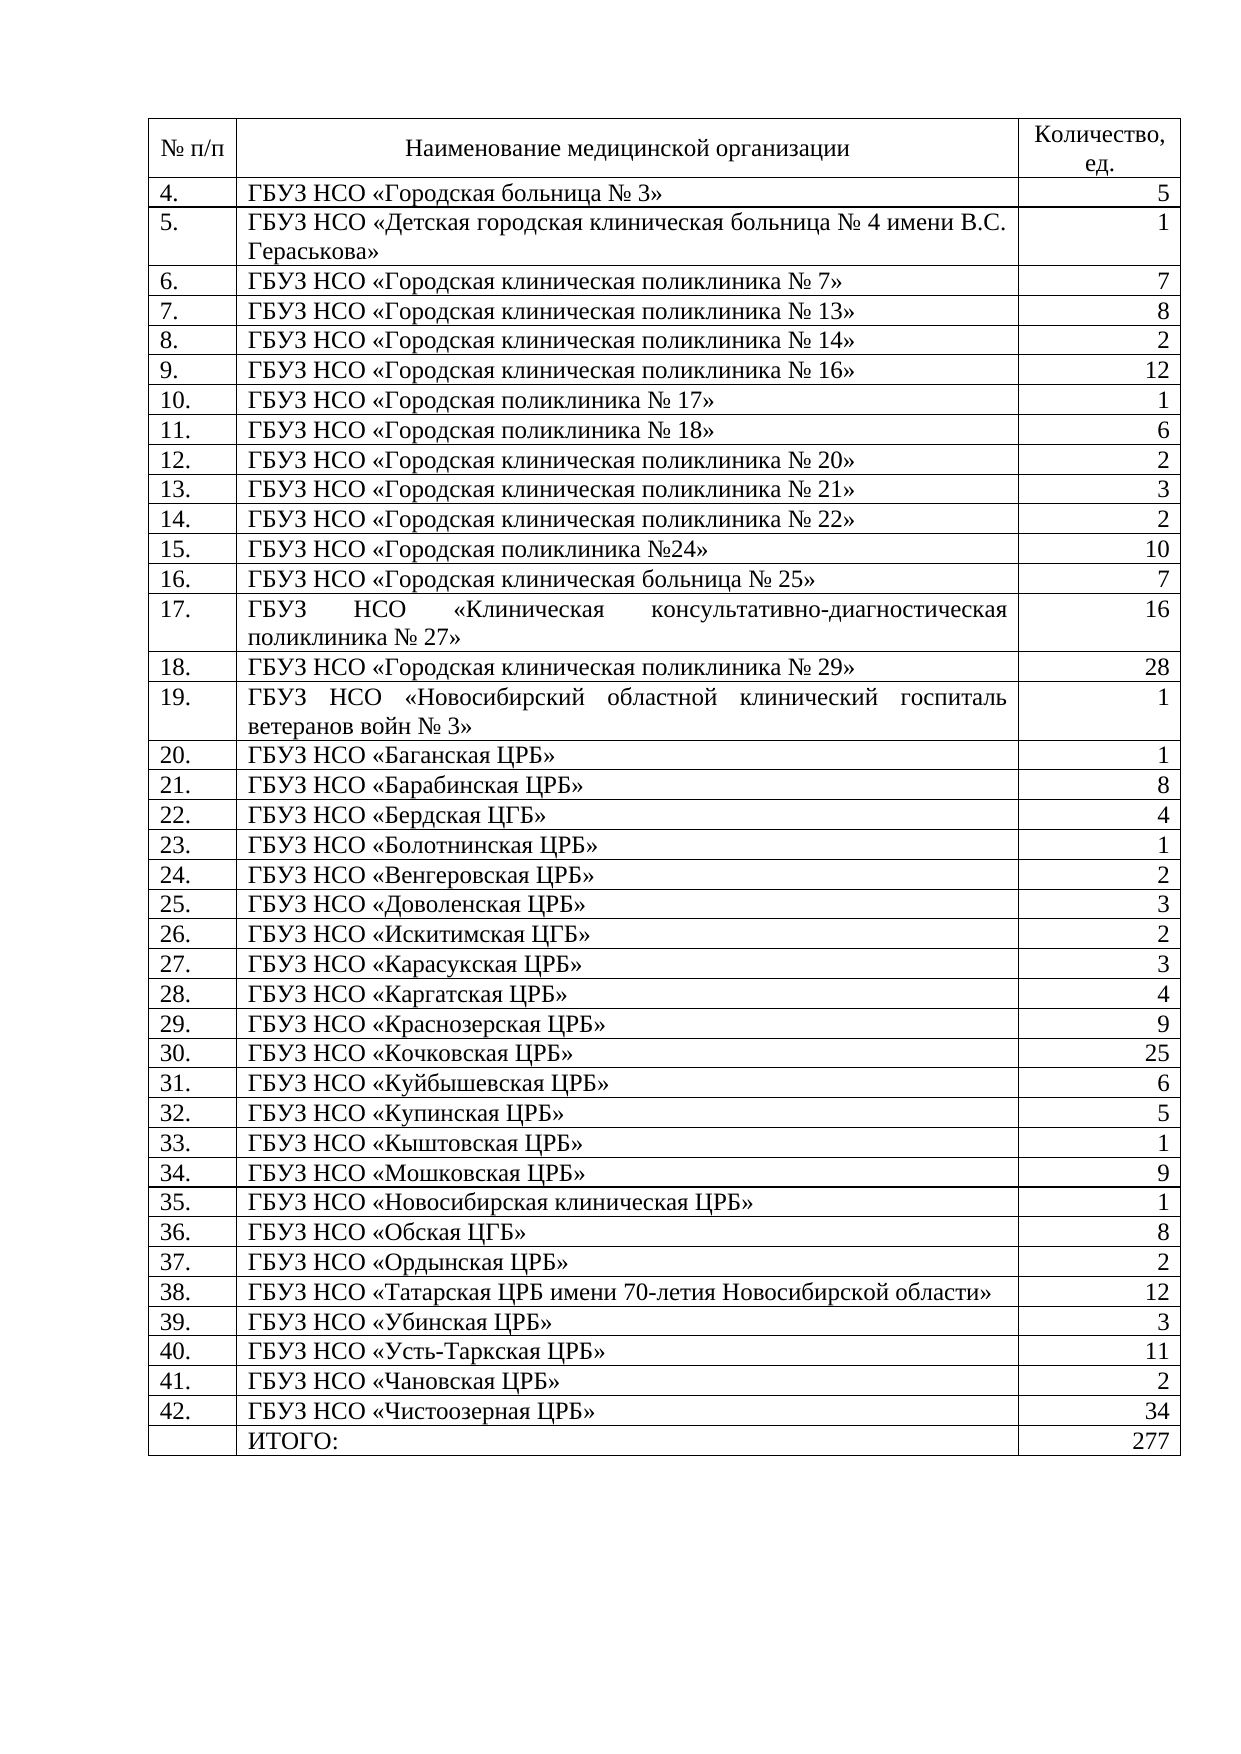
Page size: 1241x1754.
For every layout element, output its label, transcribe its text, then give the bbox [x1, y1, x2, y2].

table_cell 3 [1019, 1307, 1180, 1335]
table_cell ГБУЗ НСО «Куйбышевская ЦРБ» [237, 1068, 1018, 1097]
table_cell [149, 1009, 236, 1037]
table_cell ГБУЗ НСО «Городская клиническая больница № 25» [237, 564, 1018, 593]
table_cell [149, 208, 236, 265]
table_cell 25 [1019, 1039, 1180, 1067]
table_cell 9 [1019, 1158, 1180, 1186]
table_cell 3 [1019, 949, 1180, 978]
table_cell 12 [1019, 355, 1180, 384]
table_cell 2 [1019, 445, 1180, 473]
table_cell [149, 266, 236, 295]
table_cell ГБУЗ НСО «Барабинская ЦРБ» [237, 770, 1018, 799]
table_cell 1 [1019, 385, 1180, 414]
table_cell ГБУЗ НСО «Городская клиническая поликлиника № 16» [237, 355, 1018, 384]
table_cell 2 [1019, 1247, 1180, 1276]
table_cell ГБУЗ НСО «Краснозерская ЦРБ» [237, 1009, 1018, 1037]
table_cell ГБУЗ НСО «Бердская ЦГБ» [237, 800, 1018, 829]
table_cell 3 [1019, 890, 1180, 918]
table_cell 1 [1019, 830, 1180, 859]
table_cell ГБУЗ НСО «Городская поликлиника № 18» [237, 415, 1018, 444]
table_cell 8 [1019, 296, 1180, 324]
table_cell 4 [1019, 800, 1180, 829]
table_cell [149, 979, 236, 1008]
table_cell ГБУЗ НСО «Городская клиническая поликлиника № 22» [237, 504, 1018, 533]
table_cell 8 [1019, 1217, 1180, 1246]
table_cell 3 [1019, 475, 1180, 503]
table_cell [149, 178, 236, 206]
table_cell [149, 326, 236, 354]
table_cell ГБУЗ НСО «Ордынская ЦРБ» [237, 1247, 1018, 1276]
table_cell ГБУЗ НСО «Каргатская ЦРБ» [237, 979, 1018, 1008]
table_cell ГБУЗ НСО «Клиническая консультативно-диагностическая поликлиника № 27» [237, 594, 1018, 651]
table_cell 6 [1019, 415, 1180, 444]
table_cell [149, 949, 236, 978]
table_cell 28 [1019, 652, 1180, 681]
table_cell 6 [1019, 1068, 1180, 1097]
table_cell 16 [1019, 594, 1180, 651]
table_cell [149, 890, 236, 918]
table_cell [149, 1217, 236, 1246]
table_cell ГБУЗ НСО «Новосибирский областной клинический госпиталь ветеранов войн № 3» [237, 682, 1018, 739]
table_cell 2 [1019, 504, 1180, 533]
table_cell [149, 1128, 236, 1157]
table_cell 11 [1019, 1336, 1180, 1365]
table_cell [149, 1277, 236, 1306]
table_cell 4 [1019, 979, 1180, 1008]
table_cell [149, 1098, 236, 1127]
table_cell ГБУЗ НСО «Городская поликлиника №24» [237, 534, 1018, 563]
table_header № п/п [149, 119, 236, 177]
table_cell 8 [1019, 770, 1180, 799]
table_cell ГБУЗ НСО «Убинская ЦРБ» [237, 1307, 1018, 1335]
table_cell ГБУЗ НСО «Городская больница № 3» [237, 178, 1018, 206]
table_cell [149, 1188, 236, 1216]
table_cell ГБУЗ НСО «Чистоозерная ЦРБ» [237, 1396, 1018, 1425]
table_cell [149, 1158, 236, 1186]
table_cell ГБУЗ НСО «Доволенская ЦРБ» [237, 890, 1018, 918]
table_cell [149, 296, 236, 324]
table_cell 12 [1019, 1277, 1180, 1306]
table_cell 2 [1019, 326, 1180, 354]
table_cell ИТОГО: [237, 1426, 1018, 1454]
table_cell 10 [1019, 534, 1180, 563]
table_cell ГБУЗ НСО «Венгеровская ЦРБ» [237, 860, 1018, 888]
table_cell [149, 919, 236, 948]
table_cell [149, 860, 236, 888]
table_cell [149, 1396, 236, 1425]
table_cell ГБУЗ НСО «Городская клиническая поликлиника № 21» [237, 475, 1018, 503]
table_cell [149, 1247, 236, 1276]
table_cell 7 [1019, 564, 1180, 593]
table_cell 1 [1019, 682, 1180, 739]
table_cell [149, 594, 236, 651]
table_cell ГБУЗ НСО «Купинская ЦРБ» [237, 1098, 1018, 1127]
table_cell [149, 564, 236, 593]
table_cell 2 [1019, 1366, 1180, 1395]
table_cell ГБУЗ НСО «Баганская ЦРБ» [237, 741, 1018, 769]
table_cell [149, 1426, 236, 1454]
table_cell [149, 534, 236, 563]
table_cell 1 [1019, 741, 1180, 769]
table_cell ГБУЗ НСО «Детская городская клиническая больница № 4 имени В.С. Гераськова» [237, 208, 1018, 265]
table_cell 277 [1019, 1426, 1180, 1454]
table_cell [149, 741, 236, 769]
table_cell 5 [1019, 178, 1180, 206]
table_cell ГБУЗ НСО «Чановская ЦРБ» [237, 1366, 1018, 1395]
table_cell ГБУЗ НСО «Мошковская ЦРБ» [237, 1158, 1018, 1186]
table_cell ГБУЗ НСО «Новосибирская клиническая ЦРБ» [237, 1188, 1018, 1216]
table_cell 1 [1019, 208, 1180, 265]
table_cell [149, 830, 236, 859]
table_cell ГБУЗ НСО «Городская клиническая поликлиника № 7» [237, 266, 1018, 295]
table_cell ГБУЗ НСО «Искитимская ЦГБ» [237, 919, 1018, 948]
table_cell ГБУЗ НСО «Болотнинская ЦРБ» [237, 830, 1018, 859]
table_cell [149, 800, 236, 829]
table_cell ГБУЗ НСО «Городская поликлиника № 17» [237, 385, 1018, 414]
table_cell [149, 445, 236, 473]
table_cell ГБУЗ НСО «Городская клиническая поликлиника № 13» [237, 296, 1018, 324]
table_cell 1 [1019, 1188, 1180, 1216]
table_cell 5 [1019, 1098, 1180, 1127]
table_header Количество, ед. [1019, 119, 1180, 177]
table_cell 34 [1019, 1396, 1180, 1425]
table_cell 9 [1019, 1009, 1180, 1037]
table_cell ГБУЗ НСО «Кочковская ЦРБ» [237, 1039, 1018, 1067]
table_cell ГБУЗ НСО «Обская ЦГБ» [237, 1217, 1018, 1246]
table_cell [149, 682, 236, 739]
table_cell 2 [1019, 860, 1180, 888]
table_cell ГБУЗ НСО «Усть-Таркская ЦРБ» [237, 1336, 1018, 1365]
table_cell ГБУЗ НСО «Карасукская ЦРБ» [237, 949, 1018, 978]
table_cell ГБУЗ НСО «Городская клиническая поликлиника № 29» [237, 652, 1018, 681]
table_cell [149, 1307, 236, 1335]
table_cell [149, 652, 236, 681]
table_header Наименование медицинской организации [237, 119, 1018, 177]
table_cell [149, 1039, 236, 1067]
table_cell [149, 504, 236, 533]
table_cell [149, 475, 236, 503]
table_cell ГБУЗ НСО «Кыштовская ЦРБ» [237, 1128, 1018, 1157]
table_cell 1 [1019, 1128, 1180, 1157]
table_cell [149, 770, 236, 799]
table_cell 7 [1019, 266, 1180, 295]
table_cell [149, 1366, 236, 1395]
table_cell [149, 1336, 236, 1365]
table_cell ГБУЗ НСО «Городская клиническая поликлиника № 14» [237, 326, 1018, 354]
table_cell [149, 385, 236, 414]
table_cell [149, 415, 236, 444]
table_cell ГБУЗ НСО «Городская клиническая поликлиника № 20» [237, 445, 1018, 473]
table_cell [149, 1068, 236, 1097]
table_cell ГБУЗ НСО «Татарская ЦРБ имени 70-летия Новосибирской области» [237, 1277, 1018, 1306]
table_cell 2 [1019, 919, 1180, 948]
table_cell [149, 355, 236, 384]
